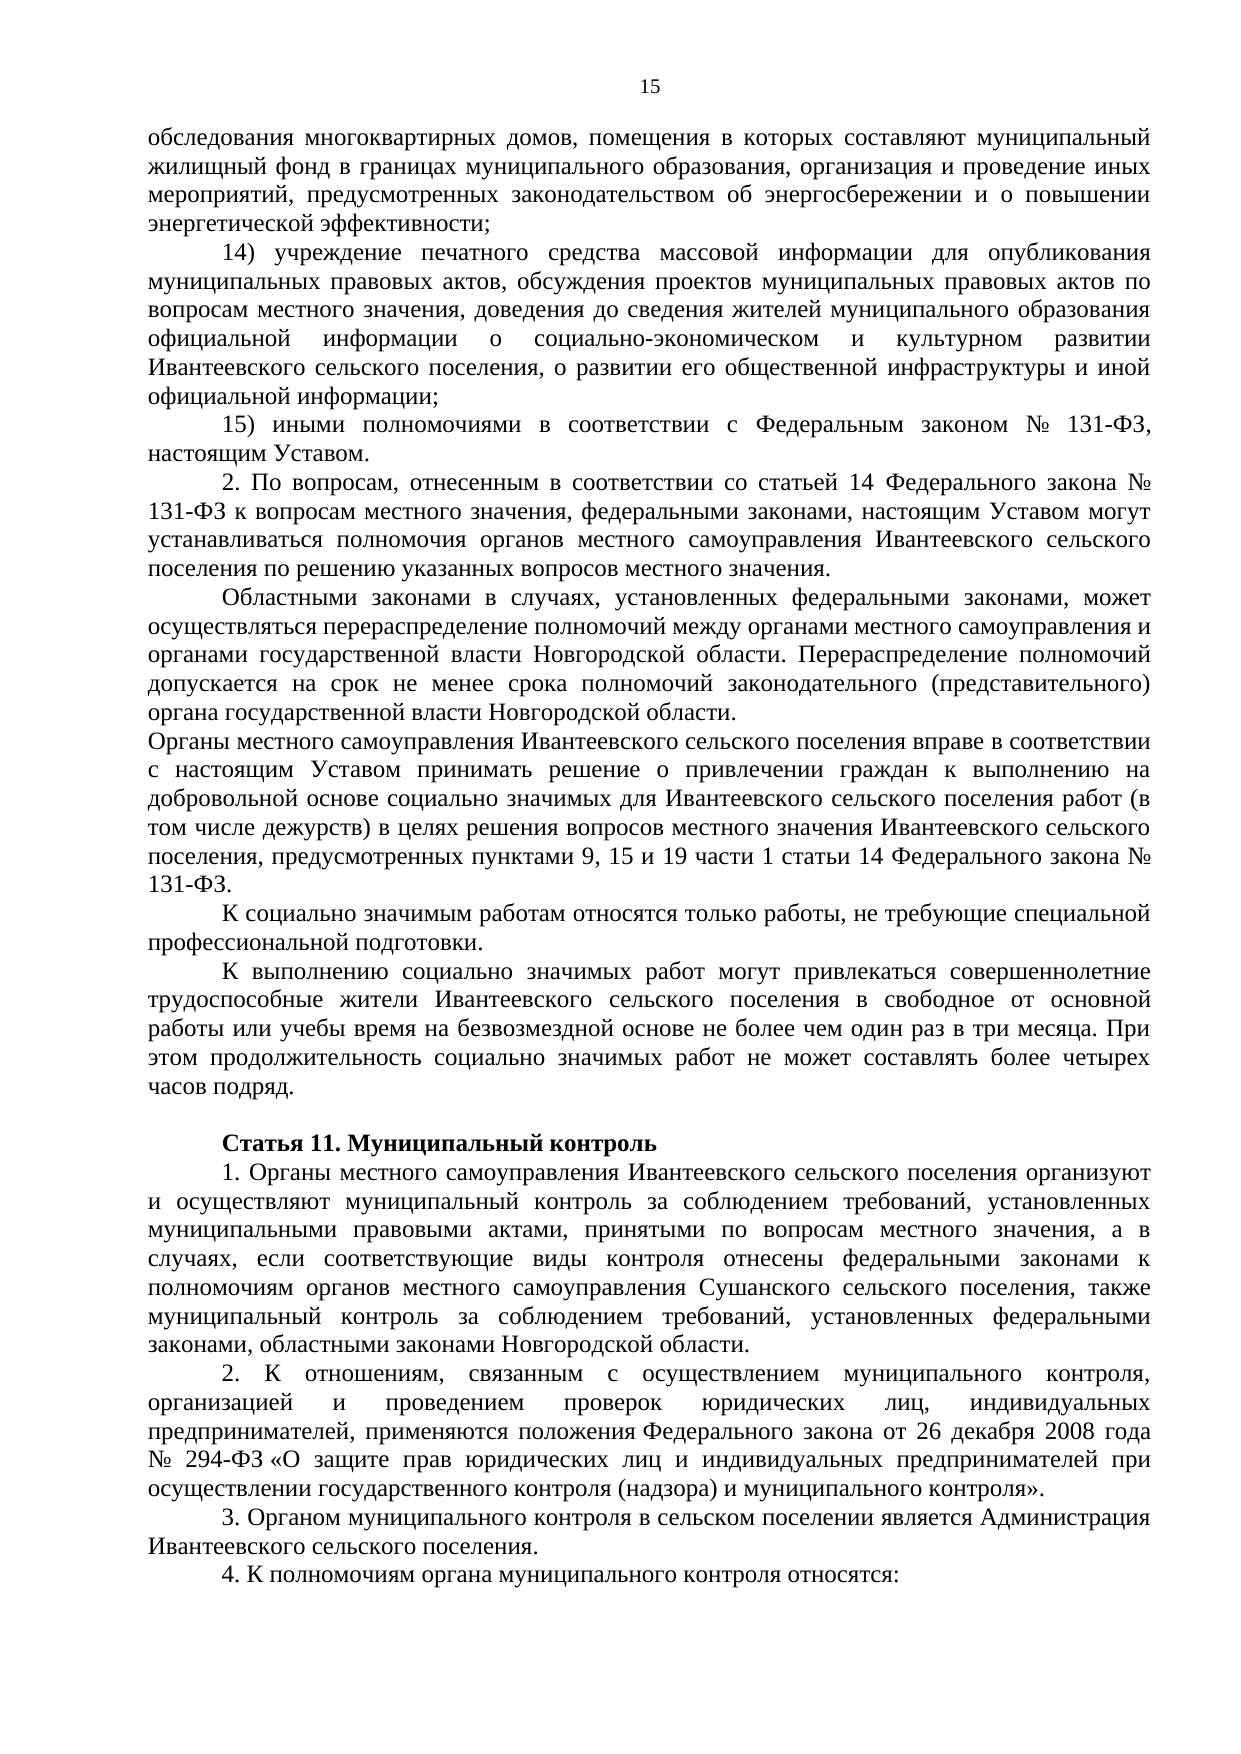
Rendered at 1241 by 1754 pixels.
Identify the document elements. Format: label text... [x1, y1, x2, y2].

text Областными законами в случаях, установленных федеральными законами, может осуществляться перераспределение полномочий между органами местного самоуправления и органами государственной власти Новгородской области. Перераспределение полномочий допускается на срок не менее срока полномочий законодательного (представительного) органа государственной власти Новгородской области. [148, 582, 1152, 726]
text 3. Органом муниципального контроля в сельском поселении является Администрация Ивантеевского сельского поселения. [148, 1502, 1152, 1559]
text К выполнению социально значимых работ могут привлекаться совершеннолетние трудоспособные жители Ивантеевского сельского поселения в свободное от основной работы или учебы время на безвозмездной основе не более чем один раз в три месяца. При этом продолжительность социально значимых работ не может составлять более четырех часов подряд. [148, 956, 1152, 1099]
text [148, 122, 1152, 237]
text 2. По вопросам, отнесенным в соответствии со статьей 14 Федерального закона № 131-ФЗ к вопросам местного значения, федеральными законами, настоящим Уставом могут устанавливаться полномочия органов местного самоуправления Ивантеевского сельского поселения по решению указанных вопросов местного значения. [148, 467, 1152, 582]
text Органы местного самоуправления Ивантеевского сельского поселения вправе в соответствии с настоящим Уставом принимать решение о привлечении граждан к выполнению на добровольной основе социально значимых для Ивантеевского сельского поселения работ (в том числе дежурств) в целях решения вопросов местного значения Ивантеевского сельского поселения, предусмотренных пунктами 9, 15 и 19 части 1 статьи 14 Федерального закона № 131-ФЗ. [148, 726, 1152, 898]
text Статья 11. Муниципальный контроль [148, 1128, 1152, 1157]
text К социально значимым работам относятся только работы, не требующие специальной профессиональной подготовки. [148, 898, 1152, 956]
text 2. К отношениям, связанным с осуществлением муниципального контроля, организацией и проведением проверок юридических лиц, индивидуальных предпринимателей, применяются положения Федерального закона от 26 декабря 2008 года № 294-ФЗ «О защите прав юридических лиц и индивидуальных предпринимателей при осуществлении государственного контроля (надзора) и муниципального контроля». [148, 1358, 1152, 1502]
text 14) учреждение печатного средства массовой информации для опубликования муниципальных правовых актов, обсуждения проектов муниципальных правовых актов по вопросам местного значения, доведения до сведения жителей муниципального образования официальной информации о социально-экономическом и культурном развитии Ивантеевского сельского поселения, о развитии его общественной инфраструктуры и иной официальной информации; [148, 237, 1152, 409]
text 1. Органы местного самоуправления Ивантеевского сельского поселения организуют и осуществляют муниципальный контроль за соблюдением требований, установленных муниципальными правовыми актами, принятыми по вопросам местного значения, а в случаях, если соответствующие виды контроля отнесены федеральными законами к полномочиям органов местного самоуправления Сушанского сельского поселения, также муниципальный контроль за соблюдением требований, установленных федеральными законами, областными законами Новгородской области. [148, 1157, 1152, 1358]
text 4. К полномочиям органа муниципального контроля относятся: [148, 1559, 1152, 1588]
text 15) иными полномочиями в соответствии с Федеральным законом № 131-ФЗ, настоящим Уставом. [148, 409, 1152, 467]
